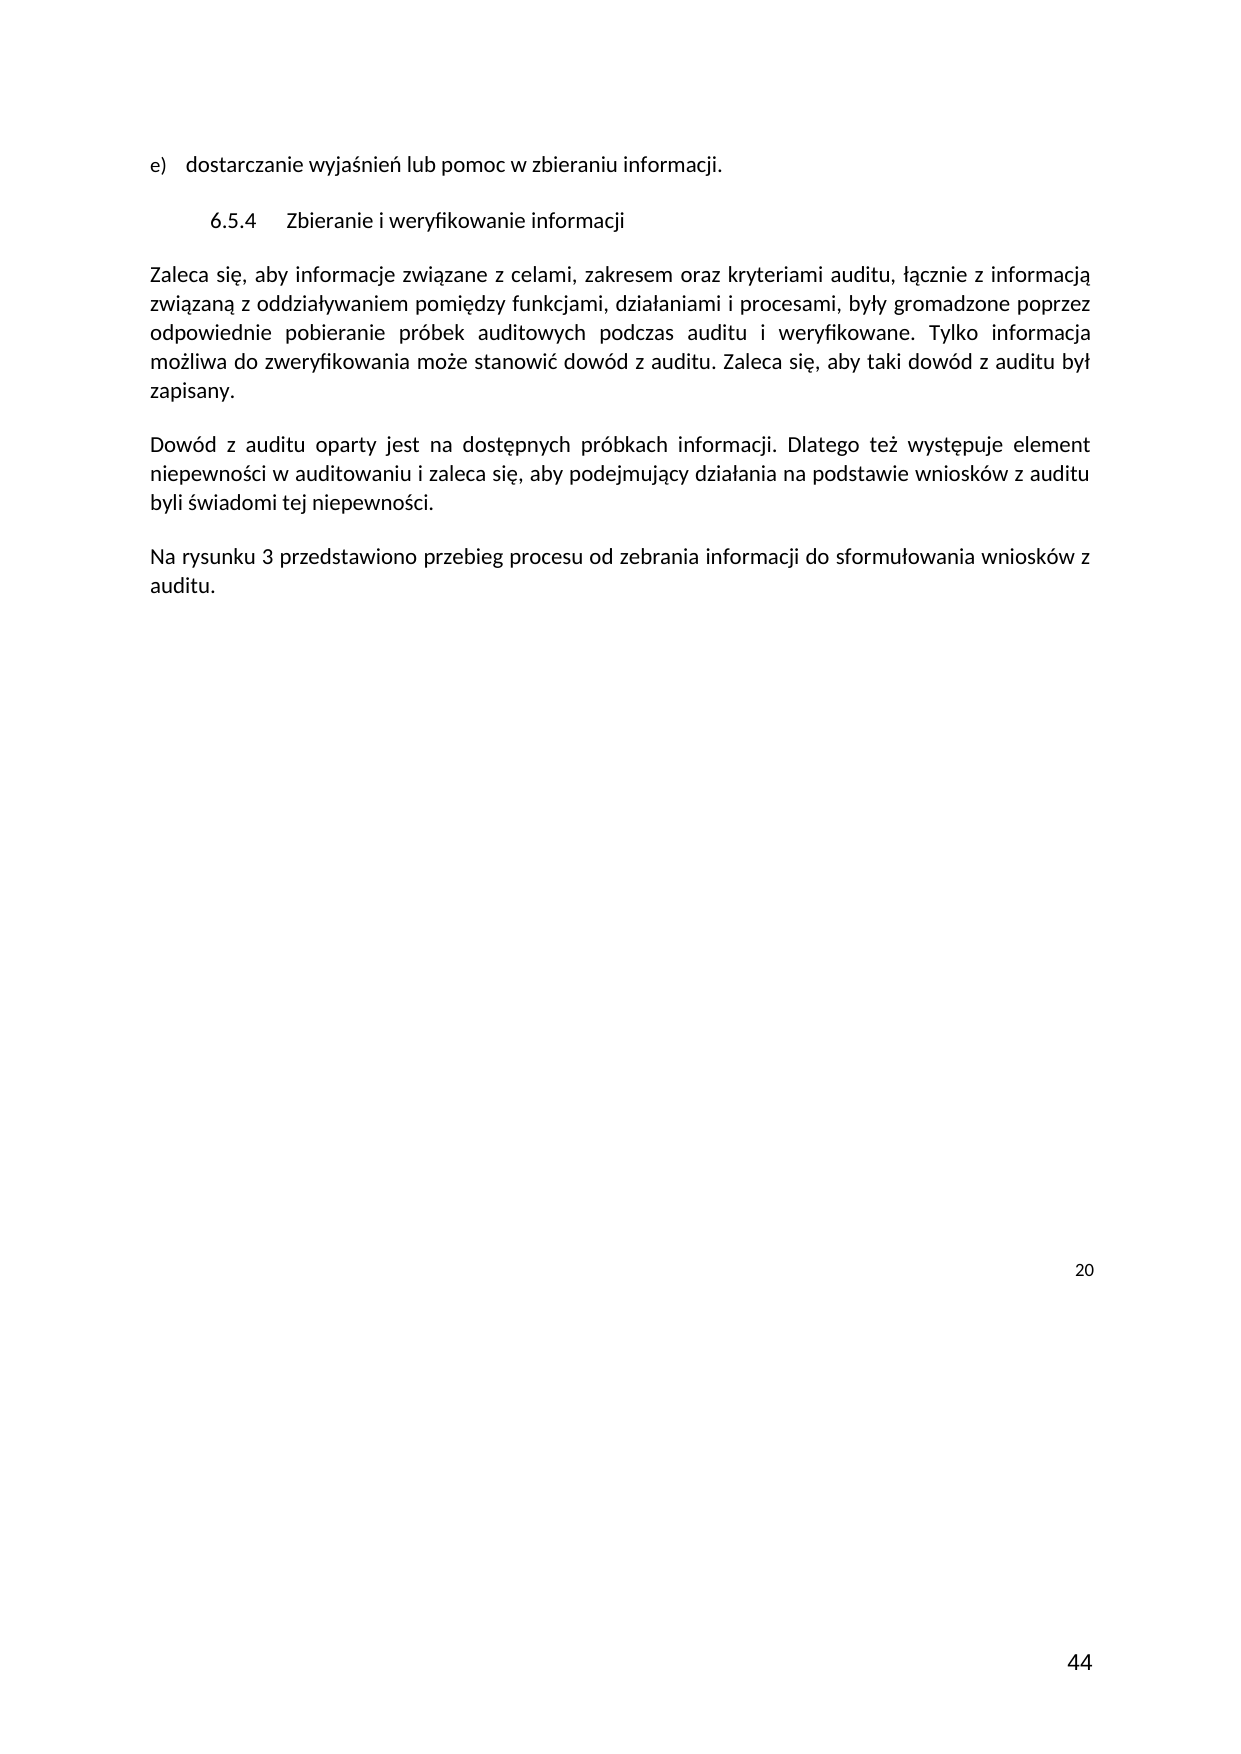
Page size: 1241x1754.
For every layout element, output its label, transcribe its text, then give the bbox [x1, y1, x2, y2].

text 20 [150, 1258, 1094, 1281]
text Dowód z auditu oparty jest na dostępnych próbkach informacji. Dlatego też występuje element niepewności w auditowaniu i zaleca się, aby podejmujący działania na podstawie wniosków z auditu byli świadomi tej niepewności. [150, 430, 1092, 516]
list dostarczanie wyjaśnień lub pomoc w zbieraniu informacji. [150, 150, 1092, 178]
text 6.5.4 Zbieranie i weryfikowanie informacji [150, 206, 1092, 234]
text Na rysunku 3 przedstawiono przebieg procesu od zebrania informacji do sformułowania wniosków z auditu. [150, 542, 1092, 599]
text Zaleca się, aby informacje związane z celami, zakresem oraz kryteriami auditu, łącznie z informacją związaną z oddziaływaniem pomiędzy funkcjami, działaniami i procesami, były gromadzone poprzez odpowiednie pobieranie próbek auditowych podczas auditu i weryfikowane. Tylko informacja możliwa do zweryfikowania może stanowić dowód z auditu. Zaleca się, aby taki dowód z auditu był zapisany. [150, 260, 1092, 404]
